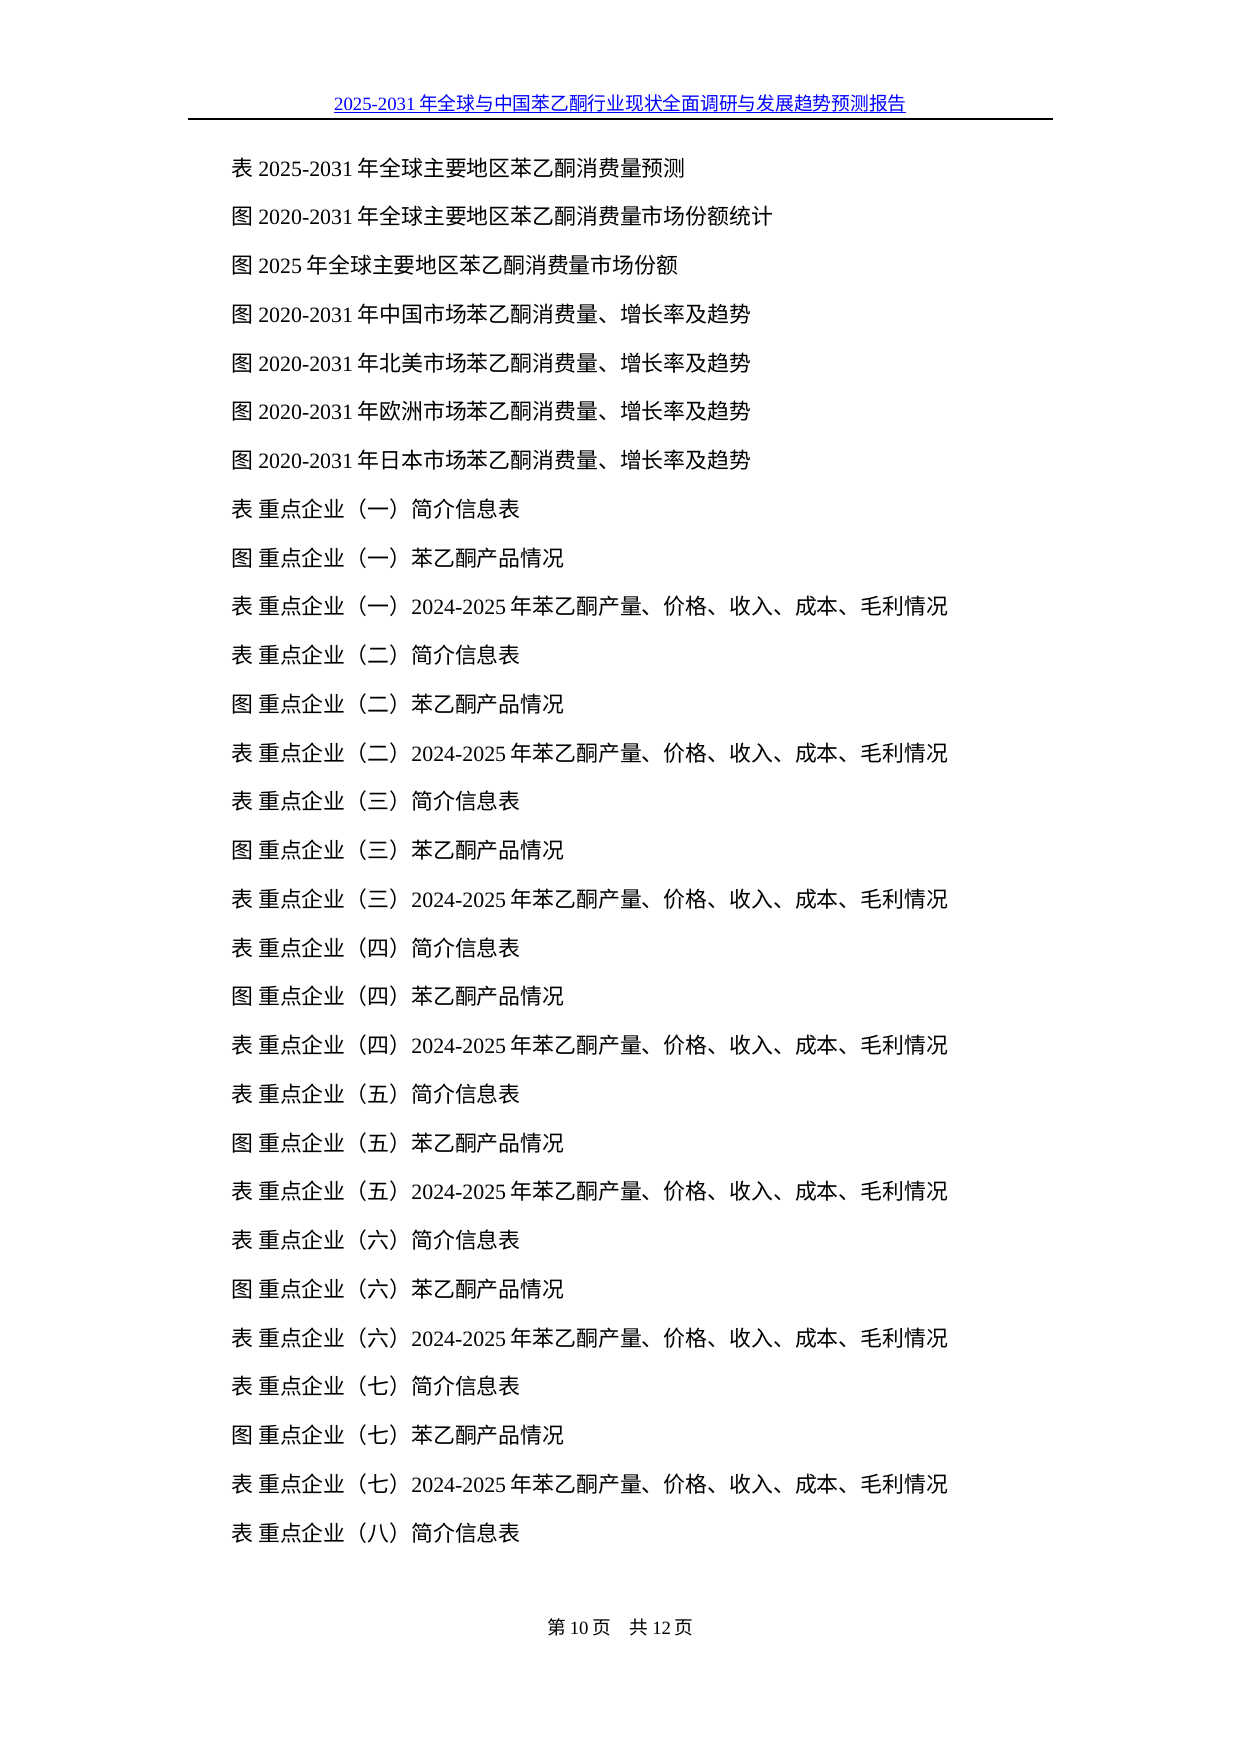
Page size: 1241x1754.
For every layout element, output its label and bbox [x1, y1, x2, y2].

text [187, 150, 1053, 1548]
